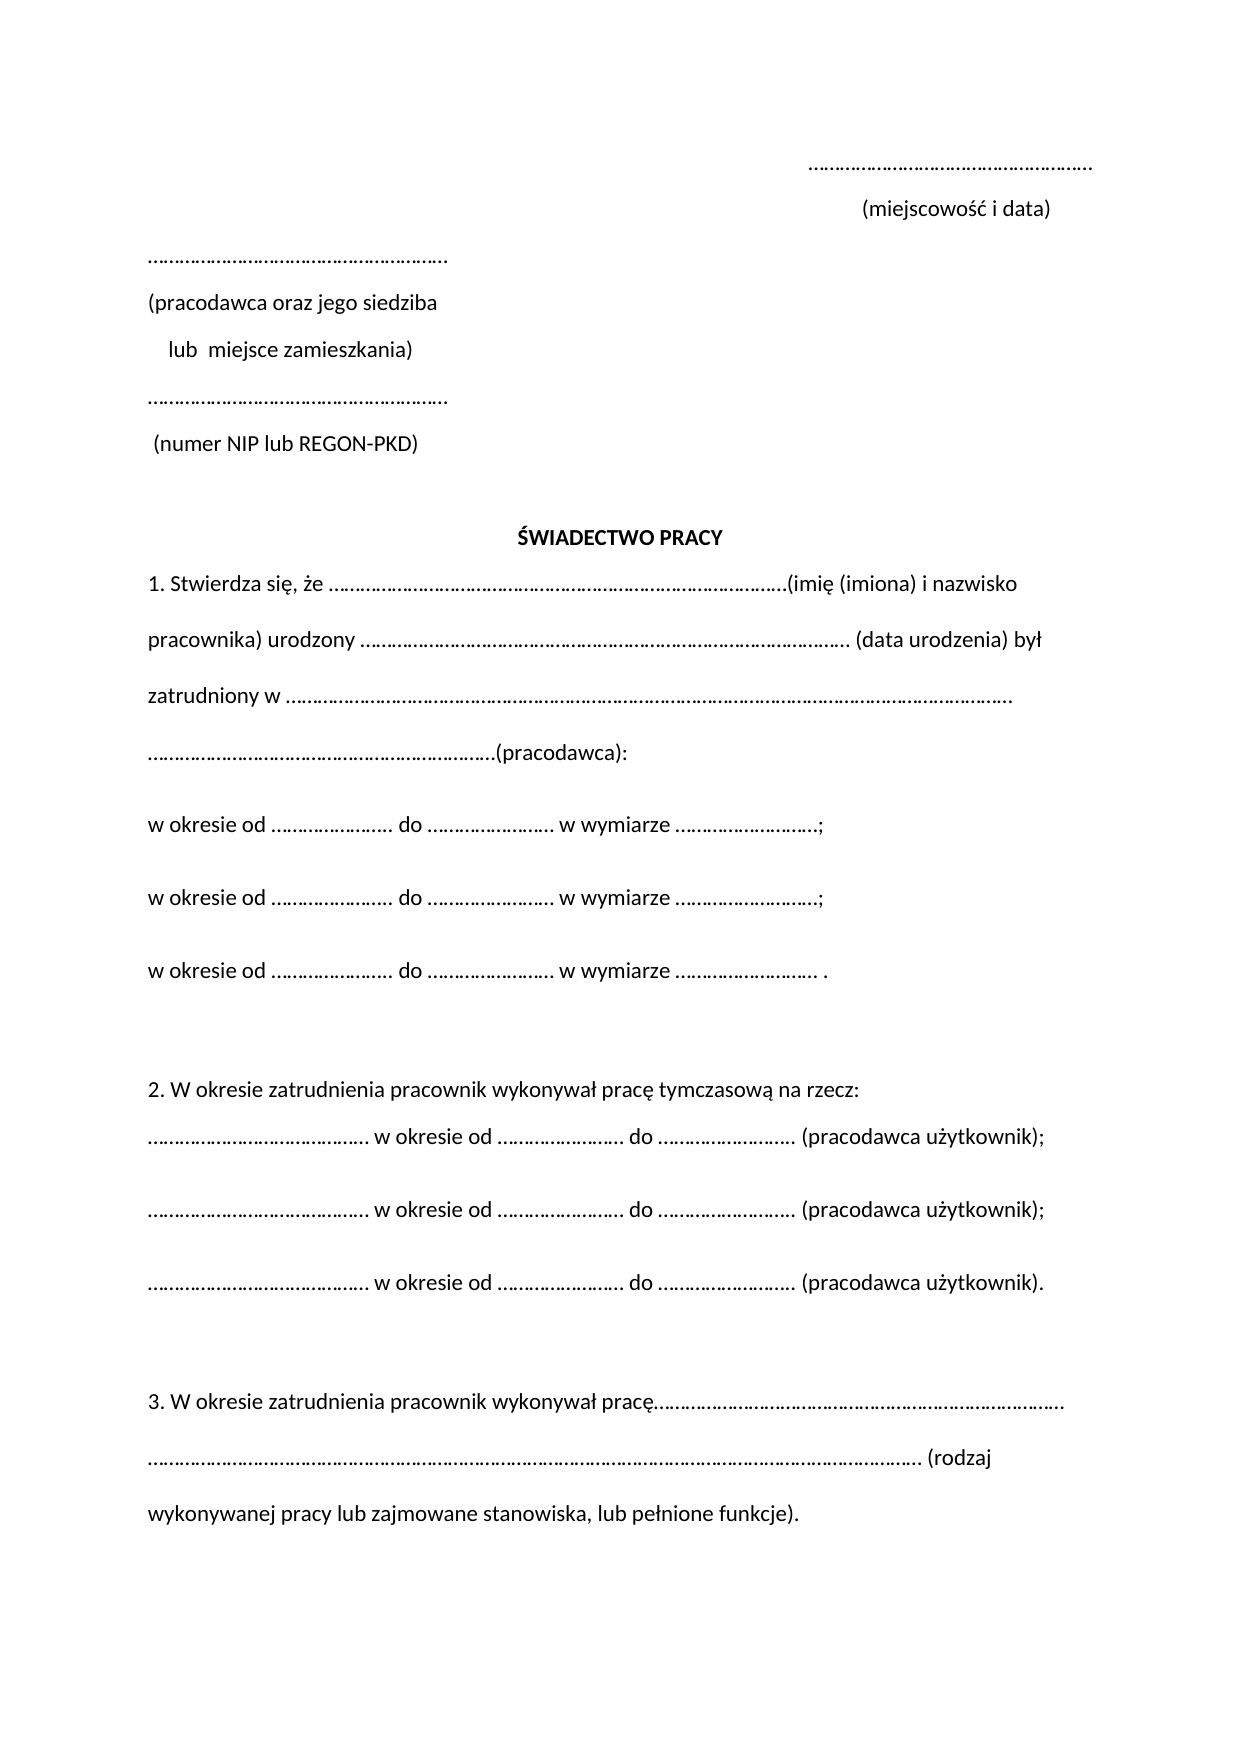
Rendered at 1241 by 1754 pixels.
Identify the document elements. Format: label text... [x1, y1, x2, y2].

text (miejscowość i data) [148, 194, 1093, 222]
text 2. W okresie zatrudnienia pracownik wykonywał pracę tymczasową na rzecz: [148, 1075, 1093, 1103]
text ŚWIADECTWO PRACY [148, 523, 1093, 551]
text w okresie od ………………….. do …………………… w wymiarze ……………………… . [148, 956, 1093, 984]
text ……………………………………………… [148, 148, 1093, 176]
text (numer NIP lub REGON-PKD) [148, 429, 1093, 457]
text (pracodawca oraz jego siedziba [148, 288, 1093, 316]
text 1. Stwierdza się, że ……………………………………………………………………………(imię (imiona) i nazwisko pracownika) urodzony ………………………………………………………………………………… (data urodzenia) był zatrudniony w ………………………………………………………………………………………………………………………… …………………………………………………………(pracodawca): [148, 569, 1093, 766]
text w okresie od ………………….. do …………………… w wymiarze ………………………; [148, 810, 1093, 838]
text ………………………………………………… [148, 382, 1093, 410]
text w okresie od ………………….. do …………………… w wymiarze ………………………; [148, 883, 1093, 911]
text ………………………………………………… [148, 241, 1093, 269]
text …………………………………… w okresie od …………………… do …………………….. (pracodawca użytkownik); [148, 1195, 1093, 1223]
text …………………………………… w okresie od …………………… do …………………….. (pracodawca użytkownik). [148, 1268, 1093, 1296]
text …………………………………… w okresie od …………………… do …………………….. (pracodawca użytkownik); [148, 1122, 1093, 1150]
text 3. W okresie zatrudnienia pracownik wykonywał pracę…………………………………………………………………… ………………………………………………………………………………………………………………………………… (rodzaj wykonywanej pracy lub zajmowane stanowiska, lub pełnione funkcje). [148, 1387, 1093, 1527]
text lub miejsce zamieszkania) [148, 335, 1093, 363]
